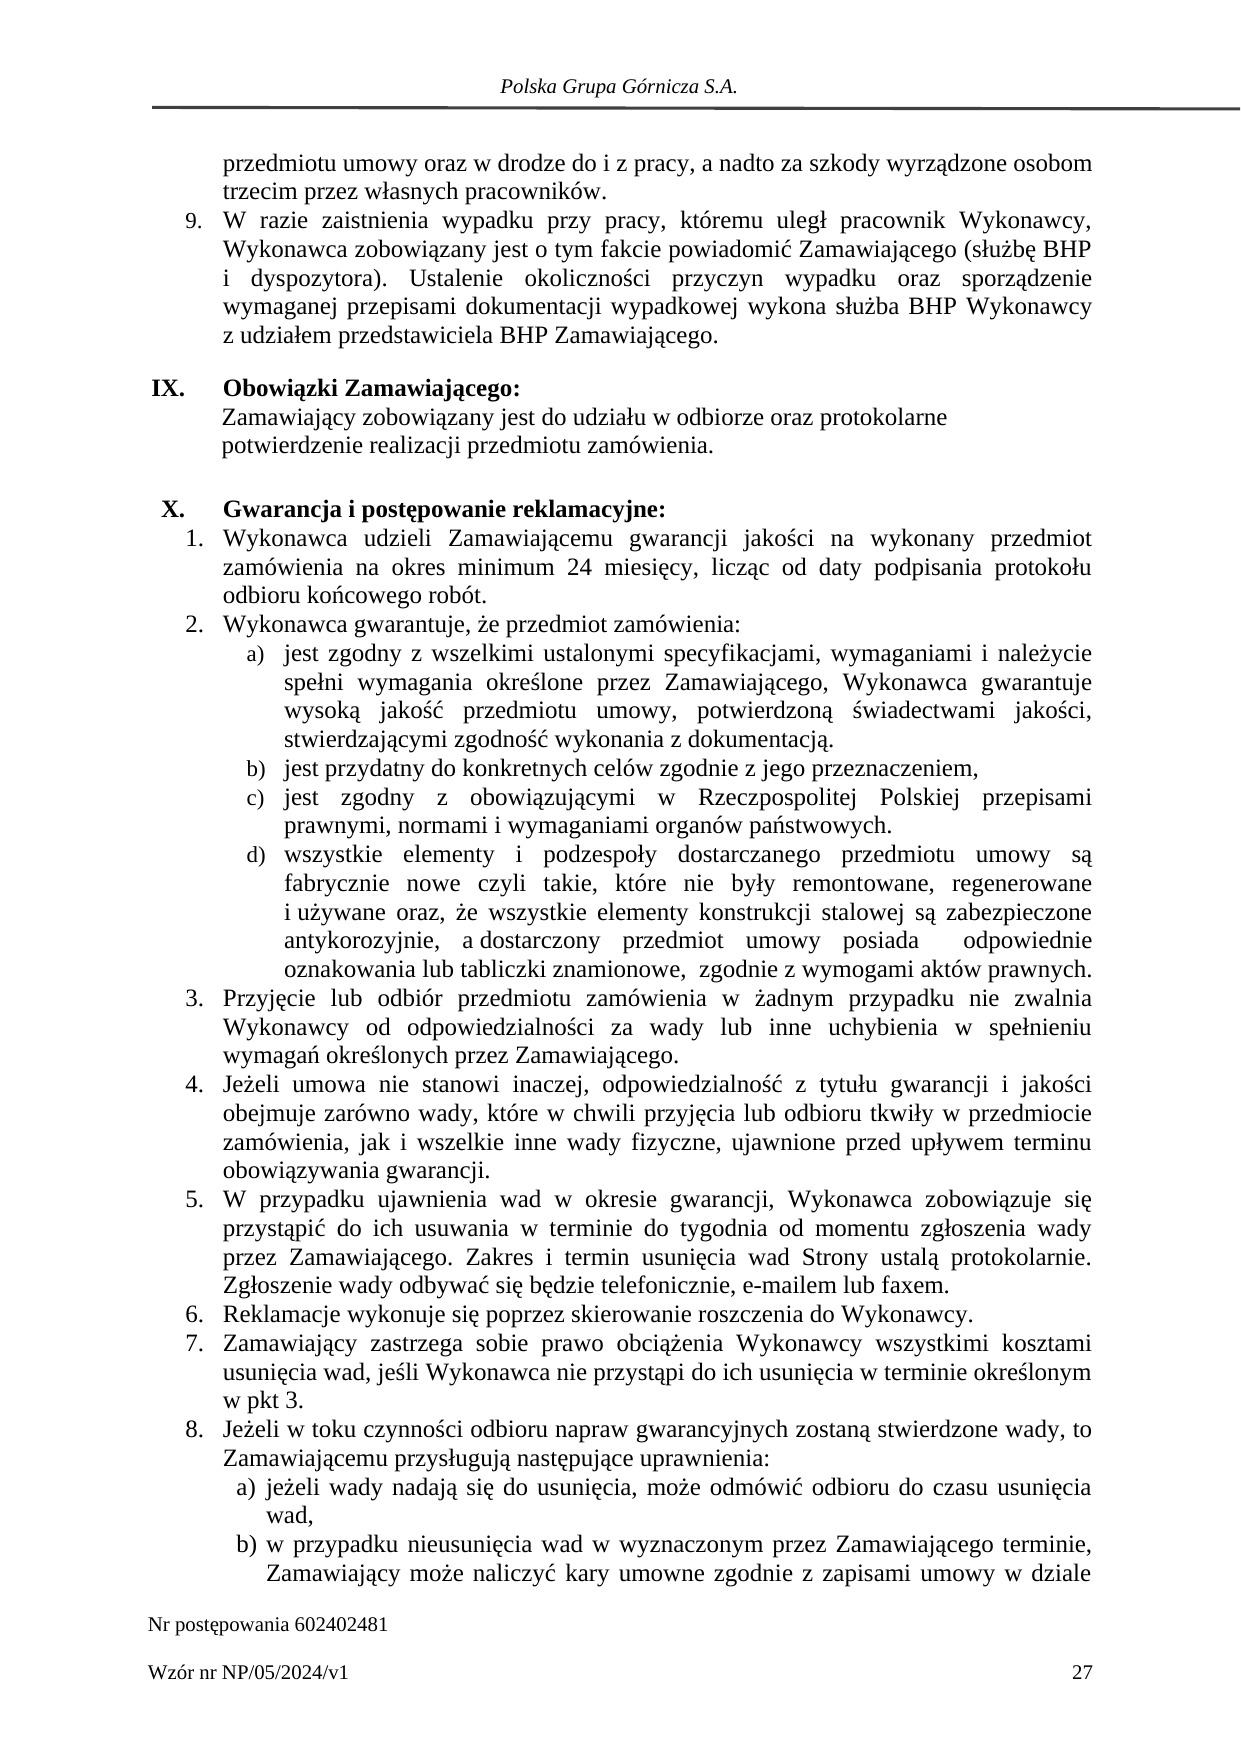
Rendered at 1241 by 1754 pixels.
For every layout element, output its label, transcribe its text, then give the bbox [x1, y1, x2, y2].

list Wykonawca gwarantuje, że przedmiot zamówienia: [185, 609, 1093, 638]
text Zamawiający zobowiązany jest do udziału w odbiorze oraz protokolarne potwierdzenie realizacji przedmiotu zamówienia. [221, 402, 1093, 459]
list Wykonawca udzieli Zamawiającemu gwarancji jakości na wykonany przedmiot zamówienia na okres minimum 24 miesięcy, licząc od daty podpisania protokołu odbioru końcowego robót. [185, 523, 1093, 609]
list Jeżeli umowa nie stanowi inaczej, odpowiedzialność z tytułu gwarancji i jakości obejmuje zarówno wady, które w chwili przyjęcia lub odbioru tkwiły w przedmiocie zamówienia, jak i wszelkie inne wady fizyczne, ujawnione przed upływem terminu obowiązywania gwarancji. [185, 1069, 1093, 1184]
list Zamawiający zastrzega sobie prawo obciążenia Wykonawcy wszystkimi kosztami usunięcia wad, jeśli Wykonawca nie przystąpi do ich usunięcia w terminie określonym w pkt 3. [185, 1328, 1093, 1414]
list wszystkie elementy i podzespoły dostarczanego przedmiotu umowy są fabrycznie nowe czyli takie, które nie były remontowane, regenerowane i używane oraz, że wszystkie elementy konstrukcji stalowej są zabezpieczone antykorozyjnie, a dostarczony przedmiot umowy posiada odpowiednie oznakowania lub tabliczki znamionowe, zgodnie z wymogami aktów prawnych. [246, 839, 1093, 983]
list W przypadku ujawnienia wad w okresie gwarancji, Wykonawca zobowiązuje się przystąpić do ich usuwania w terminie do tygodnia od momentu zgłoszenia wady przez Zamawiającego. Zakres i termin usunięcia wad Strony ustalą protokolarnie. Zgłoszenie wady odbywać się będzie telefonicznie, e-mailem lub faxem. [185, 1184, 1093, 1299]
list jest zgodny z wszelkimi ustalonymi specyfikacjami, wymaganiami i należycie spełni wymagania określone przez Zamawiającego, Wykonawca gwarantuje wysoką jakość przedmiotu umowy, potwierdzoną świadectwami jakości, stwierdzającymi zgodność wykonania z dokumentacją. [246, 638, 1093, 753]
list jest zgodny z obowiązującymi w Rzeczpospolitej Polskiej przepisami prawnymi, normami i wymaganiami organów państwowych. [246, 782, 1093, 839]
list Jeżeli w toku czynności odbioru napraw gwarancyjnych zostaną stwierdzone wady, to Zamawiającemu przysługują następujące uprawnienia: [185, 1414, 1093, 1472]
list jest przydatny do konkretnych celów zgodnie z jego przeznaczeniem, [246, 753, 1093, 782]
list Gwarancja i postępowanie reklamacyjne: [185, 494, 1093, 523]
list W razie zaistnienia wypadku przy pracy, któremu uległ pracownik Wykonawcy, Wykonawca zobowiązany jest o tym fakcie powiadomić Zamawiającego (służbę BHP i dyspozytora). Ustalenie okoliczności przyczyn wypadku oraz sporządzenie wymaganej przepisami dokumentacji wypadkowej wykona służba BHP Wykonawcy z udziałem przedstawiciela BHP Zamawiającego. [185, 205, 1093, 349]
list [236, 1529, 1093, 1587]
list Reklamacje wykonuje się poprzez skierowanie roszczenia do Wykonawcy. [185, 1299, 1093, 1328]
list Przyjęcie lub odbiór przedmiotu zamówienia w żadnym przypadku nie zwalnia Wykonawcy od odpowiedzialności za wady lub inne uchybienia w spełnieniu wymagań określonych przez Zamawiającego. [185, 983, 1093, 1069]
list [185, 148, 1093, 205]
list Obowiązki Zamawiającego: [185, 373, 1093, 402]
list jeżeli wady nadają się do usunięcia, może odmówić odbioru do czasu usunięcia wad, [236, 1472, 1093, 1529]
